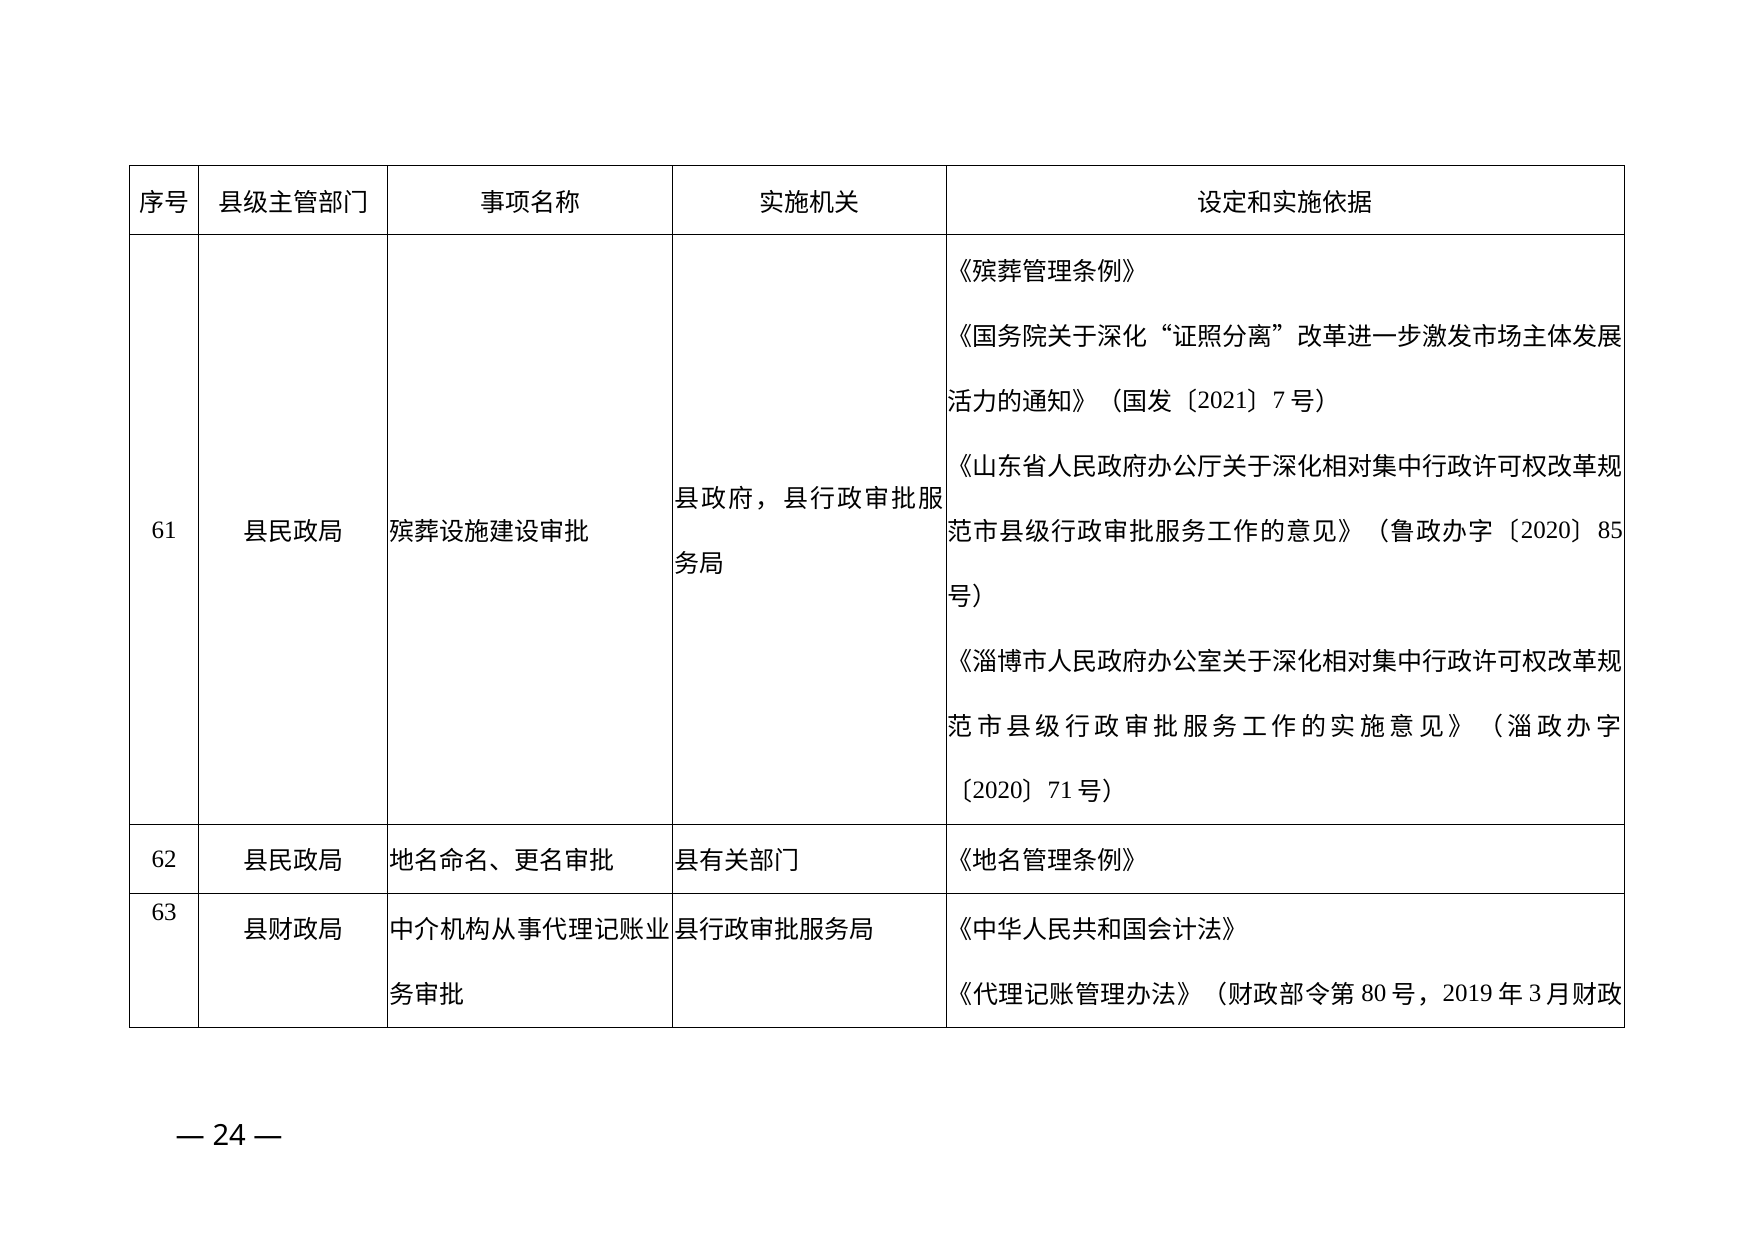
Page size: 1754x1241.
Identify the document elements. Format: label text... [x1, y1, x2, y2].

table_cell 县行政审批服务局 [673, 894, 946, 1027]
table_cell 殡葬设施建设审批 [388, 235, 672, 823]
table_cell 《殡葬管理条例》 《国务院关于深化“证照分离”改革进一步激发市场主体发展活力的通知》（国发〔2021〕7号） 《山东省人民政府办公厅关于深化相对集中行政许可权改革规范市县级行政审批服务工作的意见》（鲁政办字〔2020〕85号） 《淄博市人民政府办公室关于深化相对集中行政许可权改革规范市县级行政审批服务工作的实施意见》（淄政办字〔2020〕71号） [947, 235, 1624, 823]
table_header 设定和实施依据 [947, 166, 1624, 234]
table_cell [947, 894, 1624, 1027]
table_header 事项名称 [388, 166, 672, 234]
table_cell 《地名管理条例》 [947, 825, 1624, 893]
table_cell 中介机构从事代理记账业务审批 [388, 894, 672, 1027]
table_cell 县财政局 [199, 894, 387, 1027]
table_cell 63 [130, 894, 198, 1027]
table_cell 县民政局 [199, 825, 387, 893]
table_cell 61 [130, 235, 198, 823]
table_header 序号 [130, 166, 198, 234]
table_cell 县有关部门 [673, 825, 946, 893]
table_cell 62 [130, 825, 198, 893]
table_header 实施机关 [673, 166, 946, 234]
table_header 县级主管部门 [199, 166, 387, 234]
table_cell 地名命名、更名审批 [388, 825, 672, 893]
table_cell 县民政局 [199, 235, 387, 823]
table_cell 县政府，县行政审批服务局 [673, 235, 946, 823]
